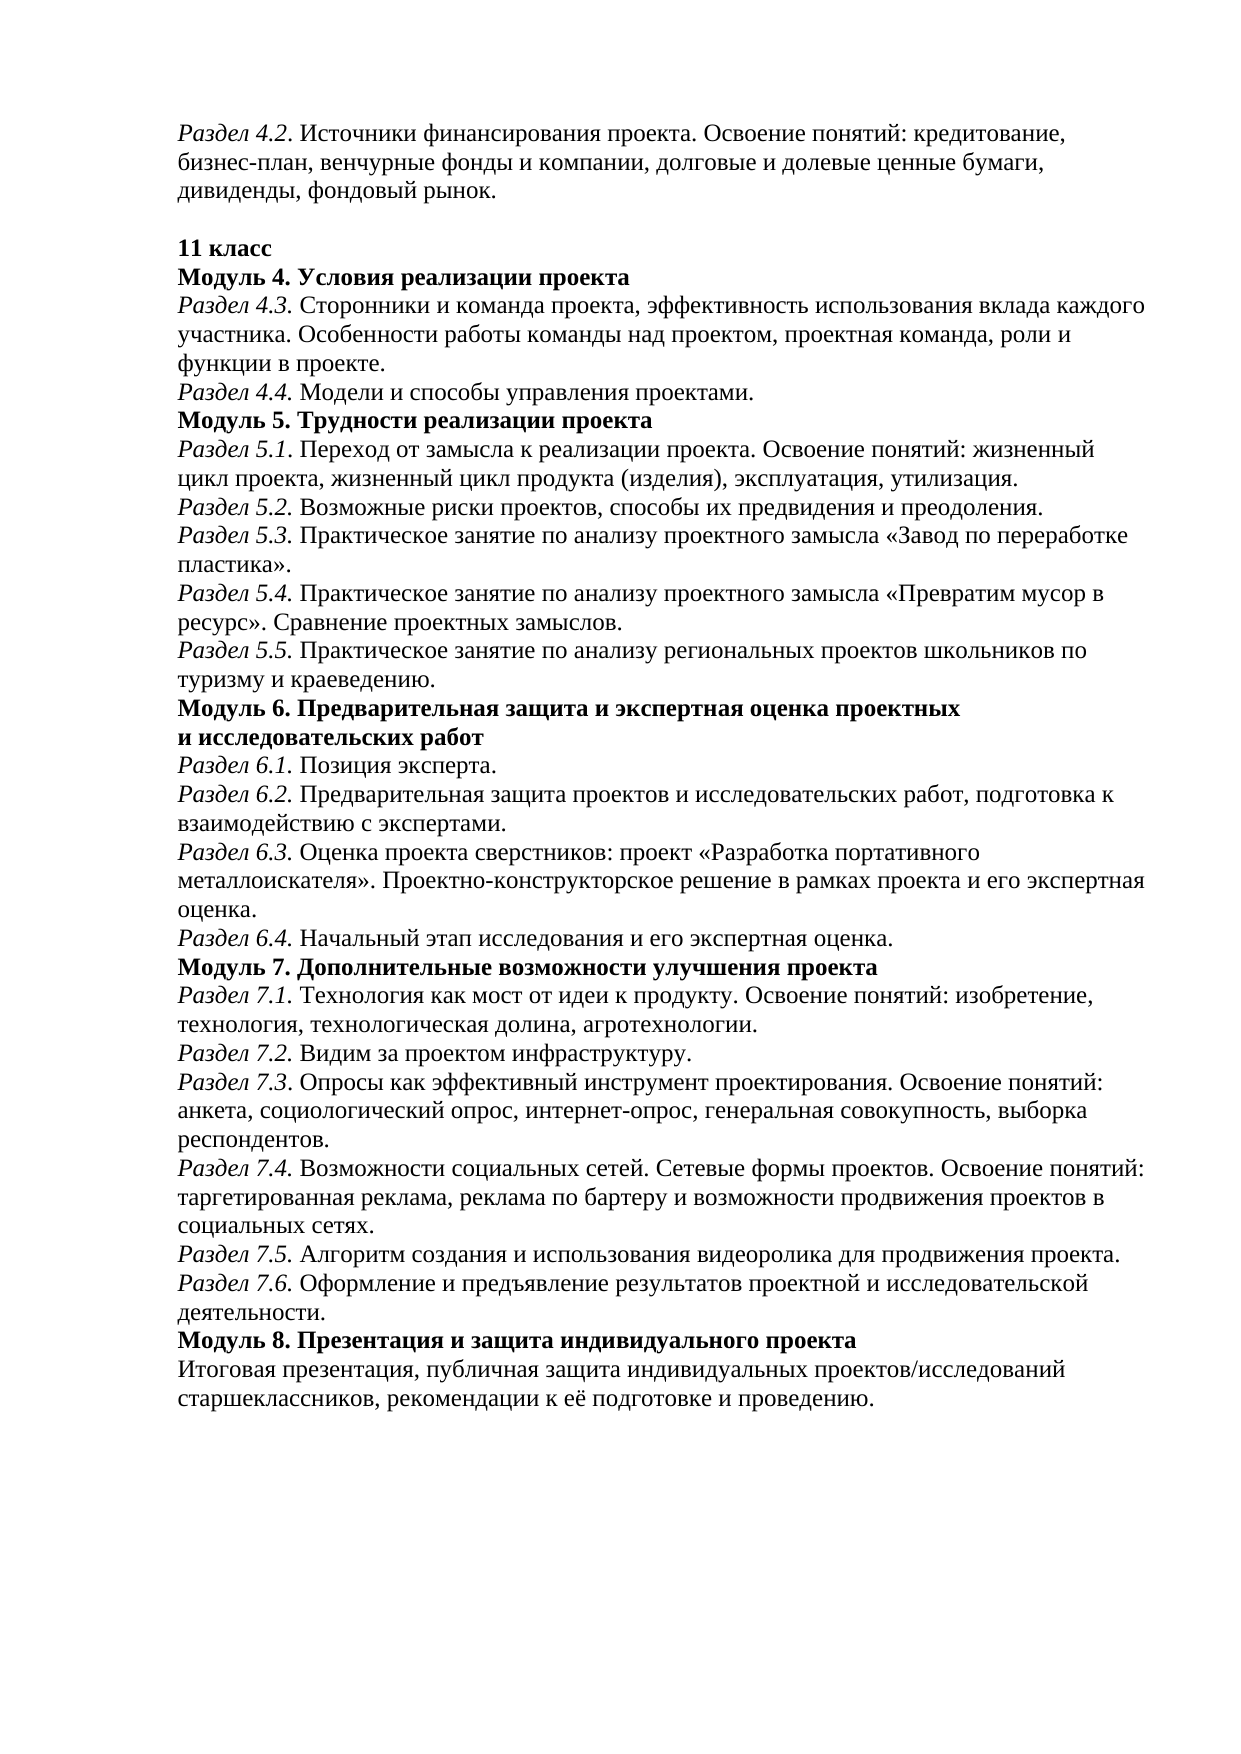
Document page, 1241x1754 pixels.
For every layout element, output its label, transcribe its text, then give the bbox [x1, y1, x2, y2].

text и исследовательских работ [177, 722, 1152, 751]
text Раздел 7.2. Видим за проектом инфраструктуру. [177, 1038, 1152, 1067]
text Раздел 5.2. Возможные риски проектов, способы их предвидения и преодоления. [177, 492, 1152, 521]
text Раздел 7.3. Опросы как эффективный инструмент проектирования. Освоение понятий: анкета, социологический опрос, интернет-опрос, генеральная совокупность, выборка респондентов. [177, 1067, 1152, 1153]
text Раздел 7.5. Алгоритм создания и использования видеоролика для продвижения проекта. [177, 1239, 1152, 1268]
text Раздел 5.3. Практическое занятие по анализу проектного замысла «Завод по переработке пластика». [177, 521, 1152, 578]
text Раздел 4.2. Источники финансирования проекта. Освоение понятий: кредитование, бизнес-план, венчурные фонды и компании, долговые и долевые ценные бумаги, дивиденды, фондовый рынок. [177, 118, 1152, 204]
text Раздел 6.4. Начальный этап исследования и его экспертная оценка. [177, 923, 1152, 952]
text Модуль 8. Презентация и защита индивидуального проекта [177, 1326, 1152, 1354]
text Итоговая презентация, публичная защита индивидуальных проектов/исследований старшеклассников, рекомендации к её подготовке и проведению. [177, 1354, 1152, 1412]
text Модуль 6. Предварительная защита и экспертная оценка проектных [177, 693, 1152, 722]
text Модуль 5. Трудности реализации проекта [177, 406, 1152, 434]
text Раздел 7.4. Возможности социальных сетей. Сетевые формы проектов. Освоение понятий: таргетированная реклама, реклама по бартеру и возможности продвижения проектов в социальных сетях. [177, 1153, 1152, 1239]
text Раздел 5.5. Практическое занятие по анализу региональных проектов школьников по туризму и краеведению. [177, 636, 1152, 693]
text Модуль 7. Дополнительные возможности улучшения проекта [177, 952, 1152, 981]
text Раздел 5.4. Практическое занятие по анализу проектного замысла «Превратим мусор в ресурс». Сравнение проектных замыслов. [177, 578, 1152, 636]
text Модуль 4. Условия реализации проекта [177, 262, 1152, 291]
text Раздел 7.1. Технология как мост от идеи к продукту. Освоение понятий: изобретение, технология, технологическая долина, агротехнологии. [177, 981, 1152, 1038]
text Раздел 5.1. Переход от замысла к реализации проекта. Освоение понятий: жизненный цикл проекта, жизненный цикл продукта (изделия), эксплуатация, утилизация. [177, 434, 1152, 492]
text Раздел 6.3. Оценка проекта сверстников: проект «Разработка портативного металлоискателя». Проектно-конструкторское решение в рамках проекта и его экспертная оценка. [177, 837, 1152, 923]
text Раздел 7.6. Оформление и предъявление результатов проектной и исследовательской деятельности. [177, 1268, 1152, 1326]
text Раздел 4.3. Сторонники и команда проекта, эффективность использования вклада каждого участника. Особенности работы команды над проектом, проектная команда, роли и функции в проекте. [177, 291, 1152, 377]
text 11 класс [177, 233, 1152, 262]
text Раздел 6.2. Предварительная защита проектов и исследовательских работ, подготовка к взаимодействию с экспертами. [177, 779, 1152, 837]
text Раздел 6.1. Позиция эксперта. [177, 751, 1152, 779]
text Раздел 4.4. Модели и способы управления проектами. [177, 377, 1152, 406]
